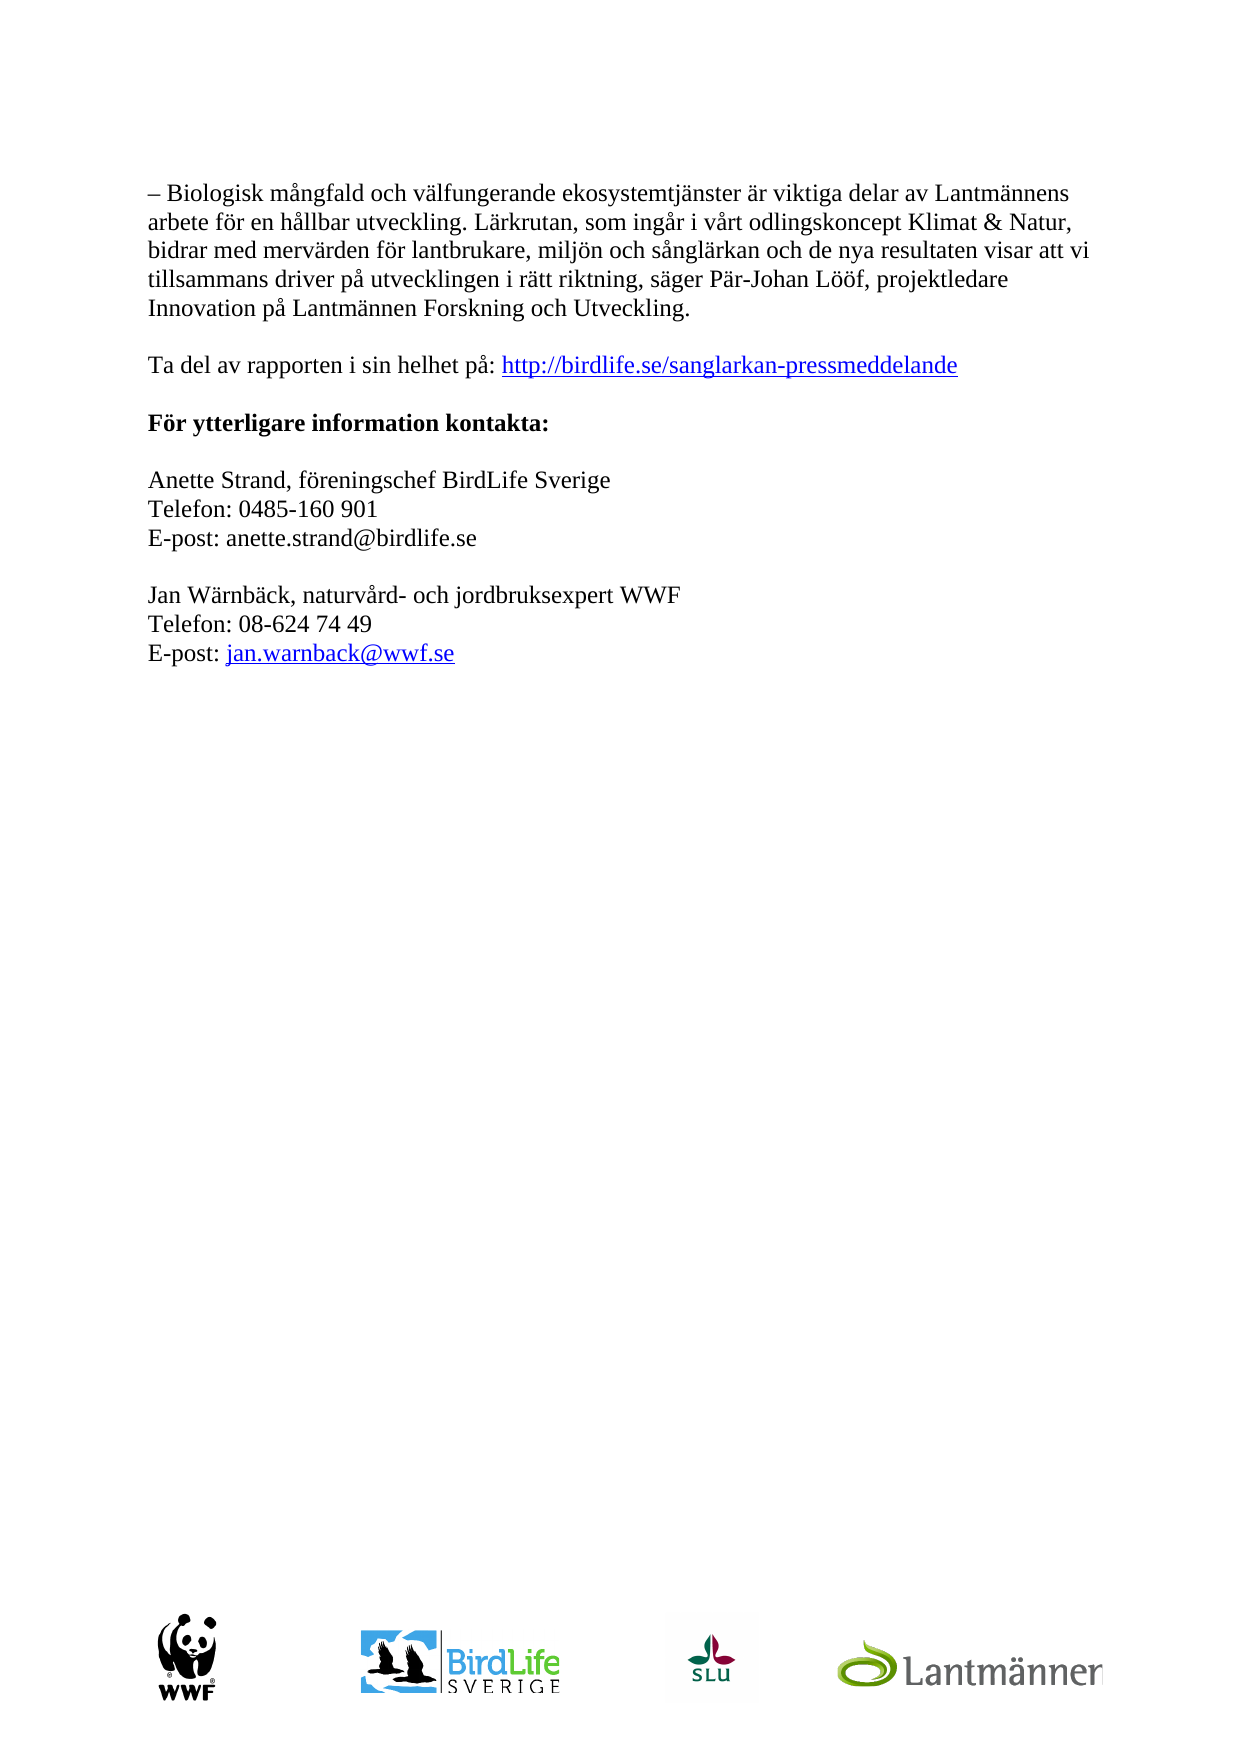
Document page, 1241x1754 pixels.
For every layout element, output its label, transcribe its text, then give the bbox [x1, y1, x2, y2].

text – Biologisk mångfald och välfungerande ekosystemtjänster är viktiga delar av Lantmännens arbete för en hållbar utveckling. Lärkrutan, som ingår i vårt odlingskoncept Klimat & Natur, bidrar med mervärden för lantbrukare, miljön och sånglärkan och de nya resultaten visar att vi tillsammans driver på utvecklingen i rätt riktning, säger Pär-Johan Lööf, projektledare Innovation på Lantmännen Forskning och Utveckling. [148, 148, 1093, 322]
text Telefon: 08-624 74 49 [148, 609, 1093, 638]
text Jan Wärnbäck, naturvård- och jordbruksexpert WWF [148, 581, 1093, 609]
picture [407, 1629, 478, 1694]
text För ytterligare information kontakta: [148, 408, 1093, 437]
picture [836, 1639, 1102, 1686]
text E-post: jan.warnback@wwf.se [148, 638, 1093, 667]
text Anette Strand, föreningschef BirdLife Sverige [148, 466, 1093, 494]
text Telefon: 0485-160 901 [148, 494, 1093, 523]
picture [665, 1612, 759, 1703]
text E-post: anette.strand@birdlife.se [148, 523, 1093, 552]
text Ta del av rapporten i sin helhet på: http://birdlife.se/sanglarkan-pressmeddelande [148, 351, 1093, 379]
picture [152, 1607, 223, 1705]
